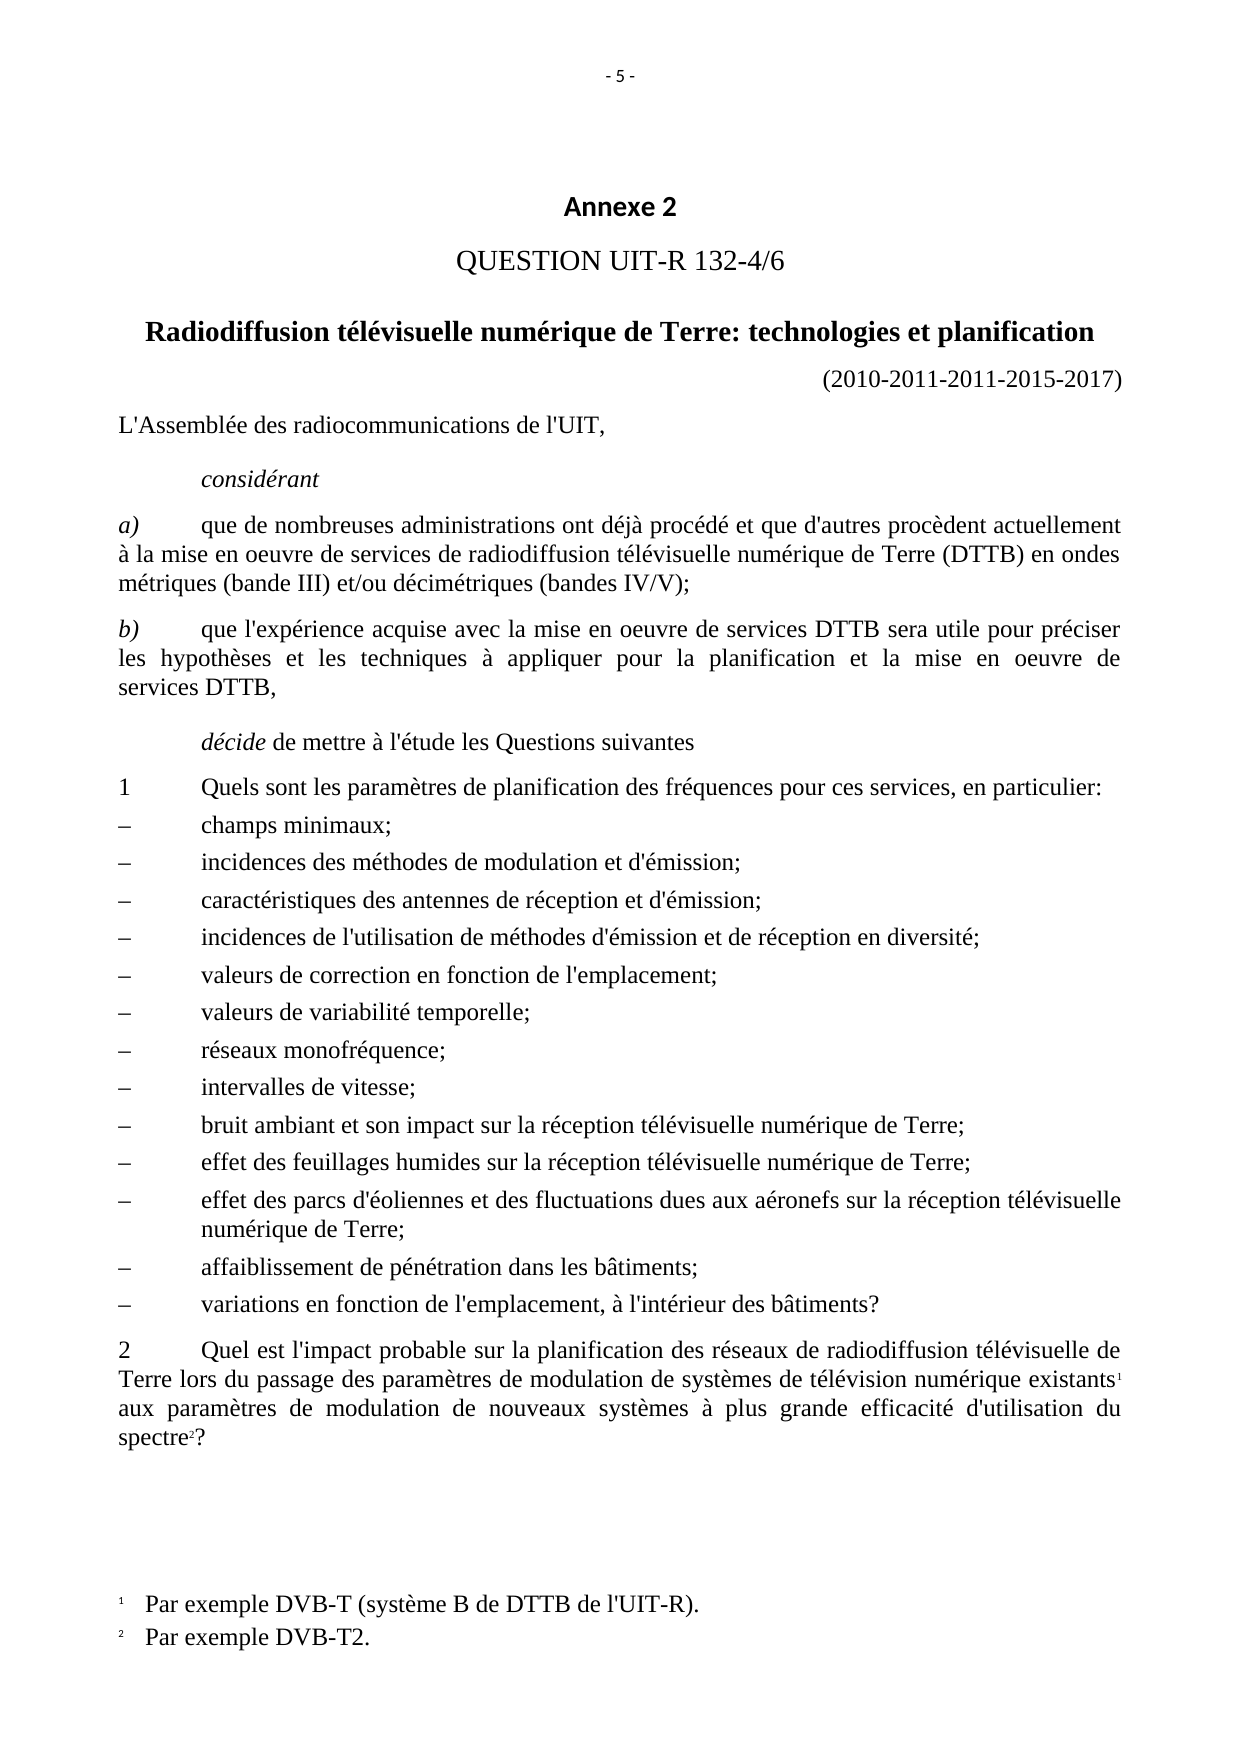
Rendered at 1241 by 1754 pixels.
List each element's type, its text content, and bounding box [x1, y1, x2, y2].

title Annexe 2 [118, 193, 1122, 222]
text – incidences de l'utilisation de méthodes d'émission et de réception en diversité; [118, 922, 1122, 952]
text b) que l'expérience acquise avec la mise en oeuvre de services DTTB sera utile pour préciser les hypothèses et les techniques à appliquer pour la planification et la mise en oeuvre de services DTTB, [118, 614, 1122, 702]
text considérant [201, 464, 1122, 493]
text – réseaux monofréquence; [118, 1035, 1122, 1064]
text – effet des parcs d'éoliennes et des fluctuations dues aux aéronefs sur la réception télévisuelle numérique de Terre; [118, 1185, 1122, 1243]
text – effet des feuillages humides sur la réception télévisuelle numérique de Terre; [118, 1147, 1122, 1177]
text – champs minimaux; [118, 810, 1122, 839]
text – valeurs de correction en fonction de l'emplacement; [118, 960, 1122, 989]
text L'Assemblée des radiocommunications de l'UIT, [118, 410, 1122, 439]
text (2010-2011-2011-2015-2017) [118, 364, 1122, 393]
title Radiodiffusion télévisuelle numérique de Terre: technologies et planification [118, 314, 1122, 347]
text – affaiblissement de pénétration dans les bâtiments; [118, 1252, 1122, 1281]
text 2 Quel est l'impact probable sur la planification des réseaux de radiodiffusion télévisuelle de Terre lors du passage des paramètres de modulation de systèmes de télévision numérique existants aux paramètres de modulation de nouveaux systèmes à plus grande efficacité d'utilisation du spectre? [118, 1335, 1122, 1452]
text – valeurs de variabilité temporelle; [118, 997, 1122, 1027]
text QUESTION UIT-R 132-4/6 [118, 247, 1122, 276]
text – bruit ambiant et son impact sur la réception télévisuelle numérique de Terre; [118, 1110, 1122, 1139]
text 1 Quels sont les paramètres de planification des fréquences pour ces services, en particulier: [118, 772, 1122, 802]
text a) que de nombreuses administrations ont déjà procédé et que d'autres procèdent actuellement à la mise en oeuvre de services de radiodiffusion télévisuelle numérique de Terre (DTTB) en ondes métriques (bande III) et/ou décimétriques (bandes IV/V); [118, 510, 1122, 597]
text décide de mettre à l'étude les Questions suivantes [201, 727, 1122, 756]
text – caractéristiques des antennes de réception et d'émission; [118, 885, 1122, 914]
text – intervalles de vitesse; [118, 1072, 1122, 1102]
text – incidences des méthodes de modulation et d'émission; [118, 847, 1122, 877]
text – variations en fonction de l'emplacement, à l'intérieur des bâtiments? [118, 1289, 1122, 1318]
